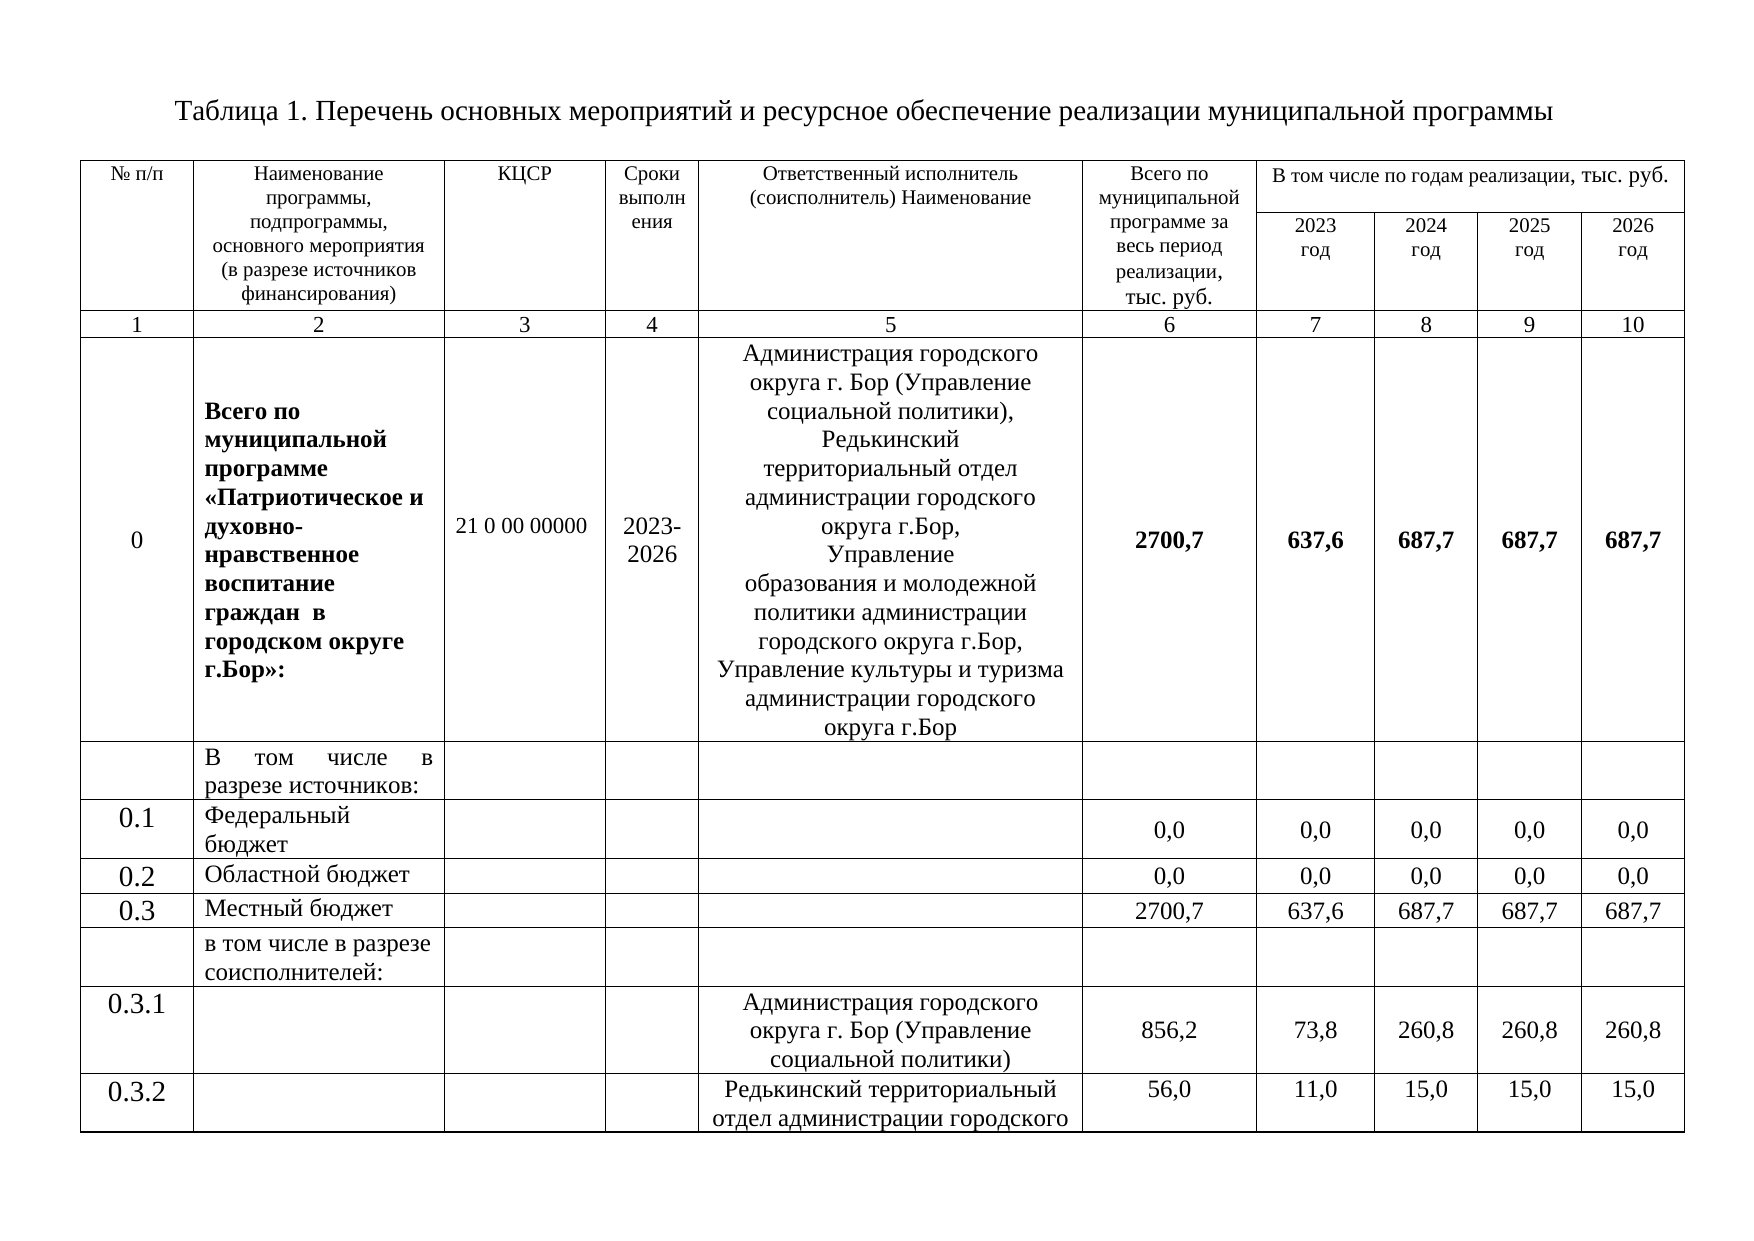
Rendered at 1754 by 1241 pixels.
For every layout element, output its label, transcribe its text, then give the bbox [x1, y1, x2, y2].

table_cell 7 [1257, 311, 1374, 337]
table_cell 15,0 [1582, 1074, 1684, 1131]
table_cell 0.2 [81, 859, 193, 892]
table_cell [445, 1074, 605, 1131]
table_cell 11,0 [1257, 1074, 1374, 1131]
table_cell 15,0 [1375, 1074, 1477, 1131]
table_cell [699, 894, 1082, 927]
table_cell 8 [1375, 311, 1477, 337]
table_cell 856,2 [1083, 987, 1256, 1073]
table_cell [1582, 742, 1684, 799]
table_cell 3 [445, 311, 605, 337]
table_cell [1083, 928, 1256, 986]
table_cell 56,0 [1083, 1074, 1256, 1131]
table_cell [1478, 742, 1581, 799]
table_cell Всего по муниципальной программе «Патриотическое и духовно-нравственное воспитание граждан в городском округе г.Бор»: [194, 338, 444, 741]
table_cell [606, 928, 698, 986]
table_cell [606, 859, 698, 892]
table_cell 4 [606, 311, 698, 337]
table_cell [1257, 742, 1374, 799]
table_cell Федеральный бюджет [194, 800, 444, 858]
table_cell [1083, 742, 1256, 799]
table_cell 637,6 [1257, 338, 1374, 741]
table_header Всего по муниципальной программе за весь период реализации, тыс. руб. [1083, 161, 1256, 310]
table_cell 637,6 [1257, 894, 1374, 927]
table_cell [445, 928, 605, 986]
table_cell Местный бюджет [194, 894, 444, 927]
table_cell 21 0 00 00000 [445, 338, 605, 741]
table_cell 0,0 [1478, 859, 1581, 892]
table_cell 0,0 [1375, 800, 1477, 858]
table_cell [445, 742, 605, 799]
table_cell [445, 894, 605, 927]
table_cell 0,0 [1083, 800, 1256, 858]
table_cell 0,0 [1257, 800, 1374, 858]
table_cell 2024 год [1375, 213, 1477, 310]
table_header Сроки выполнения [606, 161, 698, 310]
table_cell [1582, 928, 1684, 986]
table_cell 260,8 [1375, 987, 1477, 1073]
table_cell [1478, 928, 1581, 986]
table_cell Администрация городского округа г. Бор (Управление социальной политики), Редькинский территориальный отдел администрации городского округа г.Бор, Управление образования и молодежной политики администрации городского округа г.Бор, Управление культуры и туризма администрации городского округа г.Бор [699, 338, 1082, 741]
table_cell [606, 987, 698, 1073]
table_cell 5 [699, 311, 1082, 337]
table_cell 0,0 [1257, 859, 1374, 892]
table_cell [445, 800, 605, 858]
table_cell 260,8 [1582, 987, 1684, 1073]
table_cell [606, 894, 698, 927]
table_cell 687,7 [1582, 894, 1684, 927]
table_cell 73,8 [1257, 987, 1374, 1073]
table_cell [194, 1074, 444, 1131]
table_header Наименование программы, подпрограммы, основного мероприятия (в разрезе источников финансирования) [194, 161, 444, 310]
table_cell 2026 год [1582, 213, 1684, 310]
table_cell [194, 987, 444, 1073]
table_cell 0,0 [1478, 800, 1581, 858]
table_header № п/п [81, 161, 193, 310]
table_cell [699, 800, 1082, 858]
table_cell 0,0 [1582, 859, 1684, 892]
table_cell 0.3.1 [81, 987, 193, 1073]
table_cell 687,7 [1582, 338, 1684, 741]
table_cell [606, 800, 698, 858]
table_cell [699, 859, 1082, 892]
table_cell 0.1 [81, 800, 193, 858]
table_cell 687,7 [1375, 894, 1477, 927]
table_cell [1375, 742, 1477, 799]
table_cell 0,0 [1375, 859, 1477, 892]
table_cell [699, 1074, 1082, 1131]
table_cell [81, 928, 193, 986]
table_header В том числе по годам реализации, тыс. руб. [1257, 161, 1684, 212]
table_cell В том числе в разрезе источников: [194, 742, 444, 799]
table_cell 2025 год [1478, 213, 1581, 310]
table_cell [81, 742, 193, 799]
table_cell [699, 928, 1082, 986]
table_cell Администрация городского округа г. Бор (Управление социальной политики) [699, 987, 1082, 1073]
table_cell 2023 год [1257, 213, 1374, 310]
table_cell [445, 859, 605, 892]
table_cell 0,0 [1582, 800, 1684, 858]
table_cell 6 [1083, 311, 1256, 337]
table_cell [699, 742, 1082, 799]
table_cell 2023-2026 [606, 338, 698, 741]
table_cell 15,0 [1478, 1074, 1581, 1131]
table_cell [445, 987, 605, 1073]
table_cell 260,8 [1478, 987, 1581, 1073]
table_cell [606, 1074, 698, 1131]
table_cell 10 [1582, 311, 1684, 337]
table_cell 2 [194, 311, 444, 337]
table_cell 687,7 [1478, 894, 1581, 927]
table_cell 2700,7 [1083, 894, 1256, 927]
table_cell 0 [81, 338, 193, 741]
table_cell 0.3.2 [81, 1074, 193, 1131]
table_cell [1257, 928, 1374, 986]
table_cell 9 [1478, 311, 1581, 337]
table_cell в том числе в разрезе соисполнителей: [194, 928, 444, 986]
table_cell 2700,7 [1083, 338, 1256, 741]
table_cell [1375, 928, 1477, 986]
text Таблица 1. Перечень основных мероприятий и ресурсное обеспечение реализации муниципальной программы [118, 93, 1636, 126]
table_header Ответственный исполнитель (соисполнитель) Наименование [699, 161, 1082, 310]
table_cell 687,7 [1478, 338, 1581, 741]
table_cell [606, 742, 698, 799]
table_cell 1 [81, 311, 193, 337]
table_cell 687,7 [1375, 338, 1477, 741]
table_cell Областной бюджет [194, 859, 444, 892]
table_cell 0.3 [81, 894, 193, 927]
table_header КЦСР [445, 161, 605, 310]
table_cell 0,0 [1083, 859, 1256, 892]
